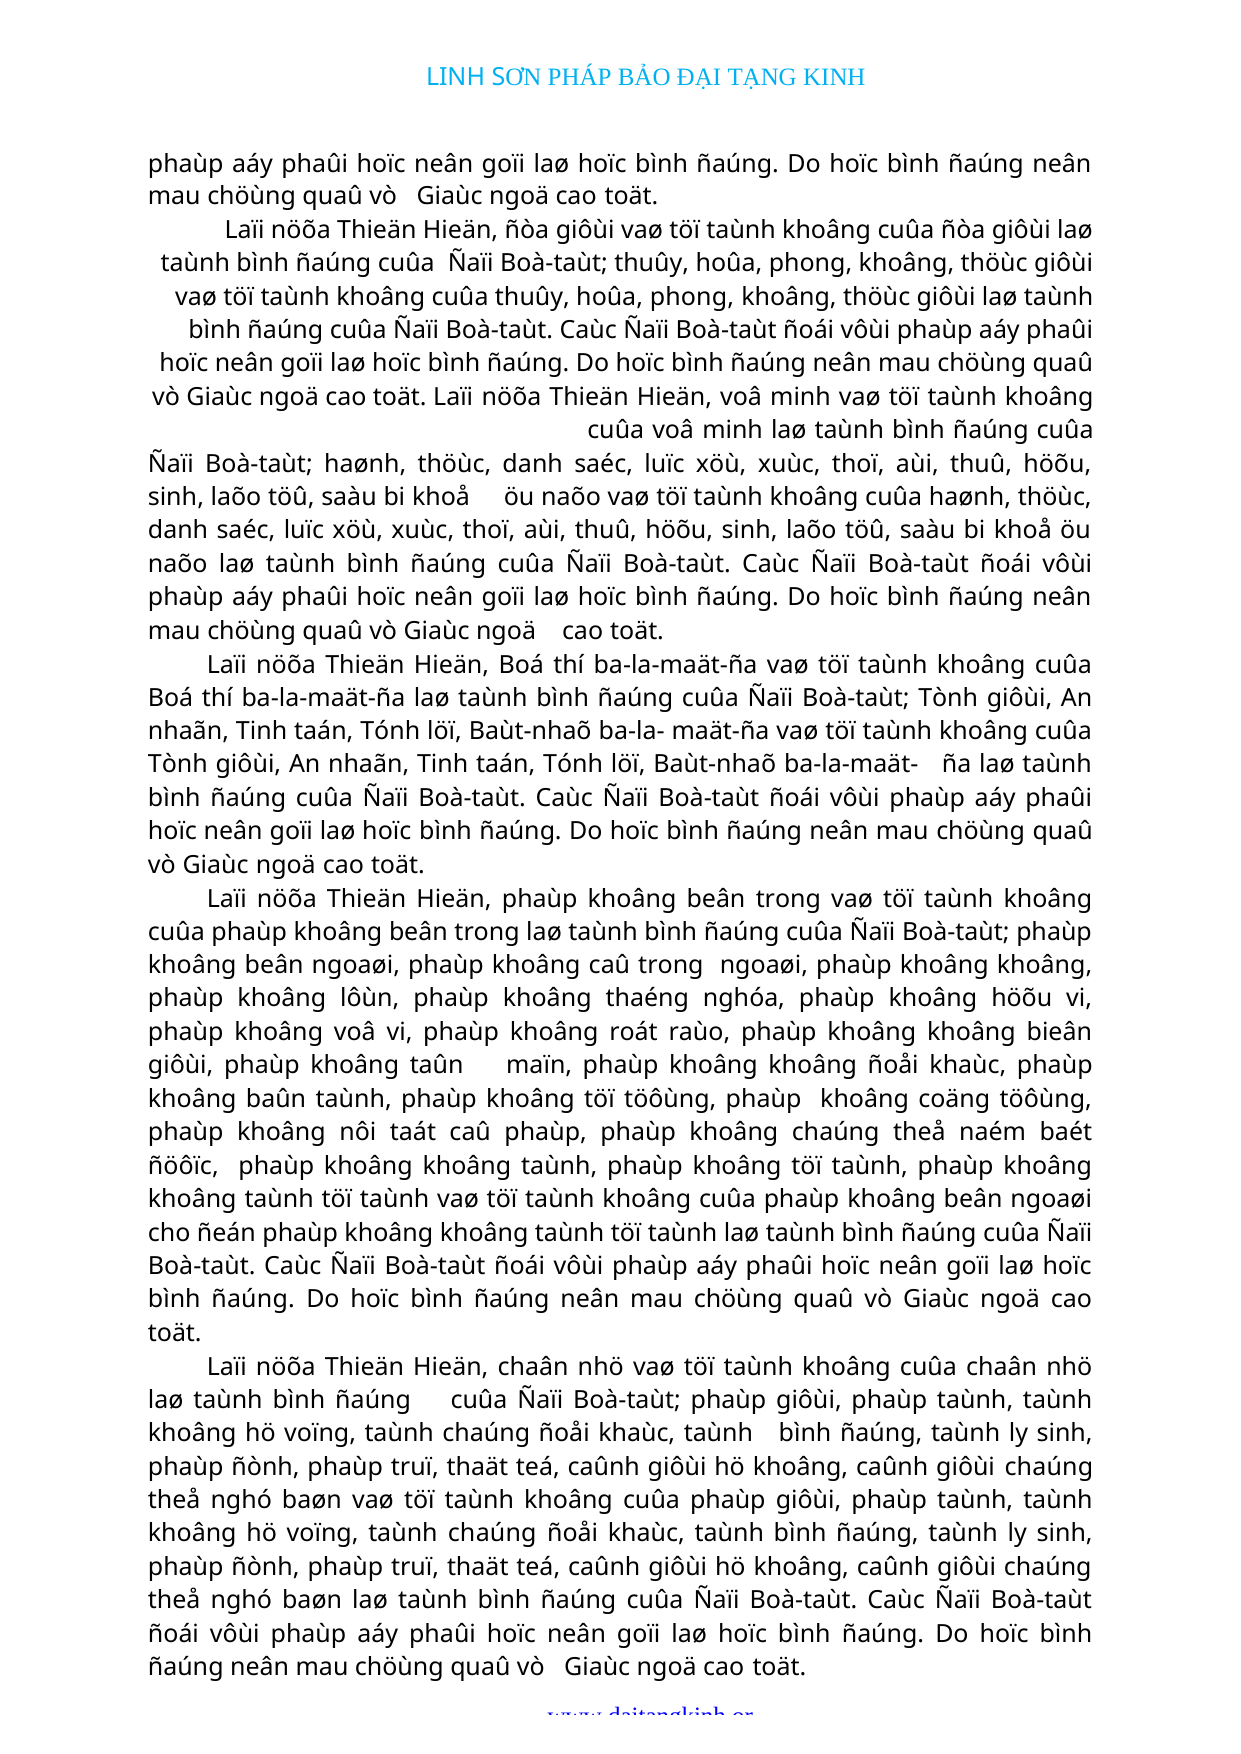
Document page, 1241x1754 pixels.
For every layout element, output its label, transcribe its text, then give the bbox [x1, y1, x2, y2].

text phaùp aáy phaûi hoïc neân goïi laø hoïc bình ñaúng. Do hoïc bình ñaúng neân mau chöùng quaû vò Giaùc ngoä cao toät. [148, 145, 1093, 212]
text Laïi nöõa Thieän Hieän, chaân nhö vaø töï taùnh khoâng cuûa chaân nhö laø taùnh bình ñaúng cuûa Ñaïi Boà-taùt; phaùp giôùi, phaùp taùnh, taùnh khoâng hö voïng, taùnh chaúng ñoåi khaùc, taùnh bình ñaúng, taùnh ly sinh, phaùp ñònh, phaùp truï, thaät teá, caûnh giôùi hö khoâng, caûnh giôùi chaúng theå nghó baøn vaø töï taùnh khoâng cuûa phaùp giôùi, phaùp taùnh, taùnh khoâng hö voïng, taùnh chaúng ñoåi khaùc, taùnh bình ñaúng, taùnh ly sinh, phaùp ñònh, phaùp truï, thaät teá, caûnh giôùi hö khoâng, caûnh giôùi chaúng theå nghó baøn laø taùnh bình ñaúng cuûa Ñaïi Boà-taùt. Caùc Ñaïi Boà-taùt ñoái vôùi phaùp aáy phaûi hoïc neân goïi laø hoïc bình ñaúng. Do hoïc bình ñaúng neân mau chöùng quaû vò Giaùc ngoä cao toät. [148, 1348, 1093, 1683]
text Laïi nöõa Thieän Hieän, Boá thí ba-la-maät-ña vaø töï taùnh khoâng cuûa Boá thí ba-la-maät-ña laø taùnh bình ñaúng cuûa Ñaïi Boà-taùt; Tònh giôùi, An nhaãn, Tinh taán, Tónh löï, Baùt-nhaõ ba-la- maät-ña vaø töï taùnh khoâng cuûa Tònh giôùi, An nhaãn, Tinh taán, Tónh löï, Baùt-nhaõ ba-la-maät- ña laø taùnh bình ñaúng cuûa Ñaïi Boà-taùt. Caùc Ñaïi Boà-taùt ñoái vôùi phaùp aáy phaûi hoïc neân goïi laø hoïc bình ñaúng. Do hoïc bình ñaúng neân mau chöùng quaû vò Giaùc ngoä cao toät. [148, 647, 1093, 881]
text Laïi nöõa Thieän Hieän, phaùp khoâng beân trong vaø töï taùnh khoâng cuûa phaùp khoâng beân trong laø taùnh bình ñaúng cuûa Ñaïi Boà-taùt; phaùp khoâng beân ngoaøi, phaùp khoâng caû trong ngoaøi, phaùp khoâng khoâng, phaùp khoâng lôùn, phaùp khoâng thaéng nghóa, phaùp khoâng höõu vi, phaùp khoâng voâ vi, phaùp khoâng roát raùo, phaùp khoâng khoâng bieân giôùi, phaùp khoâng taûn maïn, phaùp khoâng khoâng ñoåi khaùc, phaùp khoâng baûn taùnh, phaùp khoâng töï töôùng, phaùp khoâng coäng töôùng, phaùp khoâng nôi taát caû phaùp, phaùp khoâng chaúng theå naém baét ñöôïc, phaùp khoâng khoâng taùnh, phaùp khoâng töï taùnh, phaùp khoâng khoâng taùnh töï taùnh vaø töï taùnh khoâng cuûa phaùp khoâng beân ngoaøi cho ñeán phaùp khoâng khoâng taùnh töï taùnh laø taùnh bình ñaúng cuûa Ñaïi Boà-taùt. Caùc Ñaïi Boà-taùt ñoái vôùi phaùp aáy phaûi hoïc neân goïi laø hoïc bình ñaúng. Do hoïc bình ñaúng neân mau chöùng quaû vò Giaùc ngoä cao toät. [148, 881, 1093, 1348]
text Laïi nöõa Thieän Hieän, ñòa giôùi vaø töï taùnh khoâng cuûa ñòa giôùi laø taùnh bình ñaúng cuûa Ñaïi Boà-taùt; thuûy, hoûa, phong, khoâng, thöùc giôùi vaø töï taùnh khoâng cuûa thuûy, hoûa, phong, khoâng, thöùc giôùi laø taùnh bình ñaúng cuûa Ñaïi Boà-taùt. Caùc Ñaïi Boà-taùt ñoái vôùi phaùp aáy phaûi hoïc neân goïi laø hoïc bình ñaúng. Do hoïc bình ñaúng neân mau chöùng quaû vò Giaùc ngoä cao toät. Laïi nöõa Thieän Hieän, voâ minh vaø töï taùnh khoâng cuûa voâ minh laø taùnh bình ñaúng cuûa [148, 212, 1093, 446]
text Ñaïi Boà-taùt; haønh, thöùc, danh saéc, luïc xöù, xuùc, thoï, aùi, thuû, höõu, sinh, laõo töû, saàu bi khoå öu naõo vaø töï taùnh khoâng cuûa haønh, thöùc, danh saéc, luïc xöù, xuùc, thoï, aùi, thuû, höõu, sinh, laõo töû, saàu bi khoå öu naõo laø taùnh bình ñaúng cuûa Ñaïi Boà-taùt. Caùc Ñaïi Boà-taùt ñoái vôùi phaùp aáy phaûi hoïc neân goïi laø hoïc bình ñaúng. Do hoïc bình ñaúng neân mau chöùng quaû vò Giaùc ngoä cao toät. [148, 446, 1093, 647]
